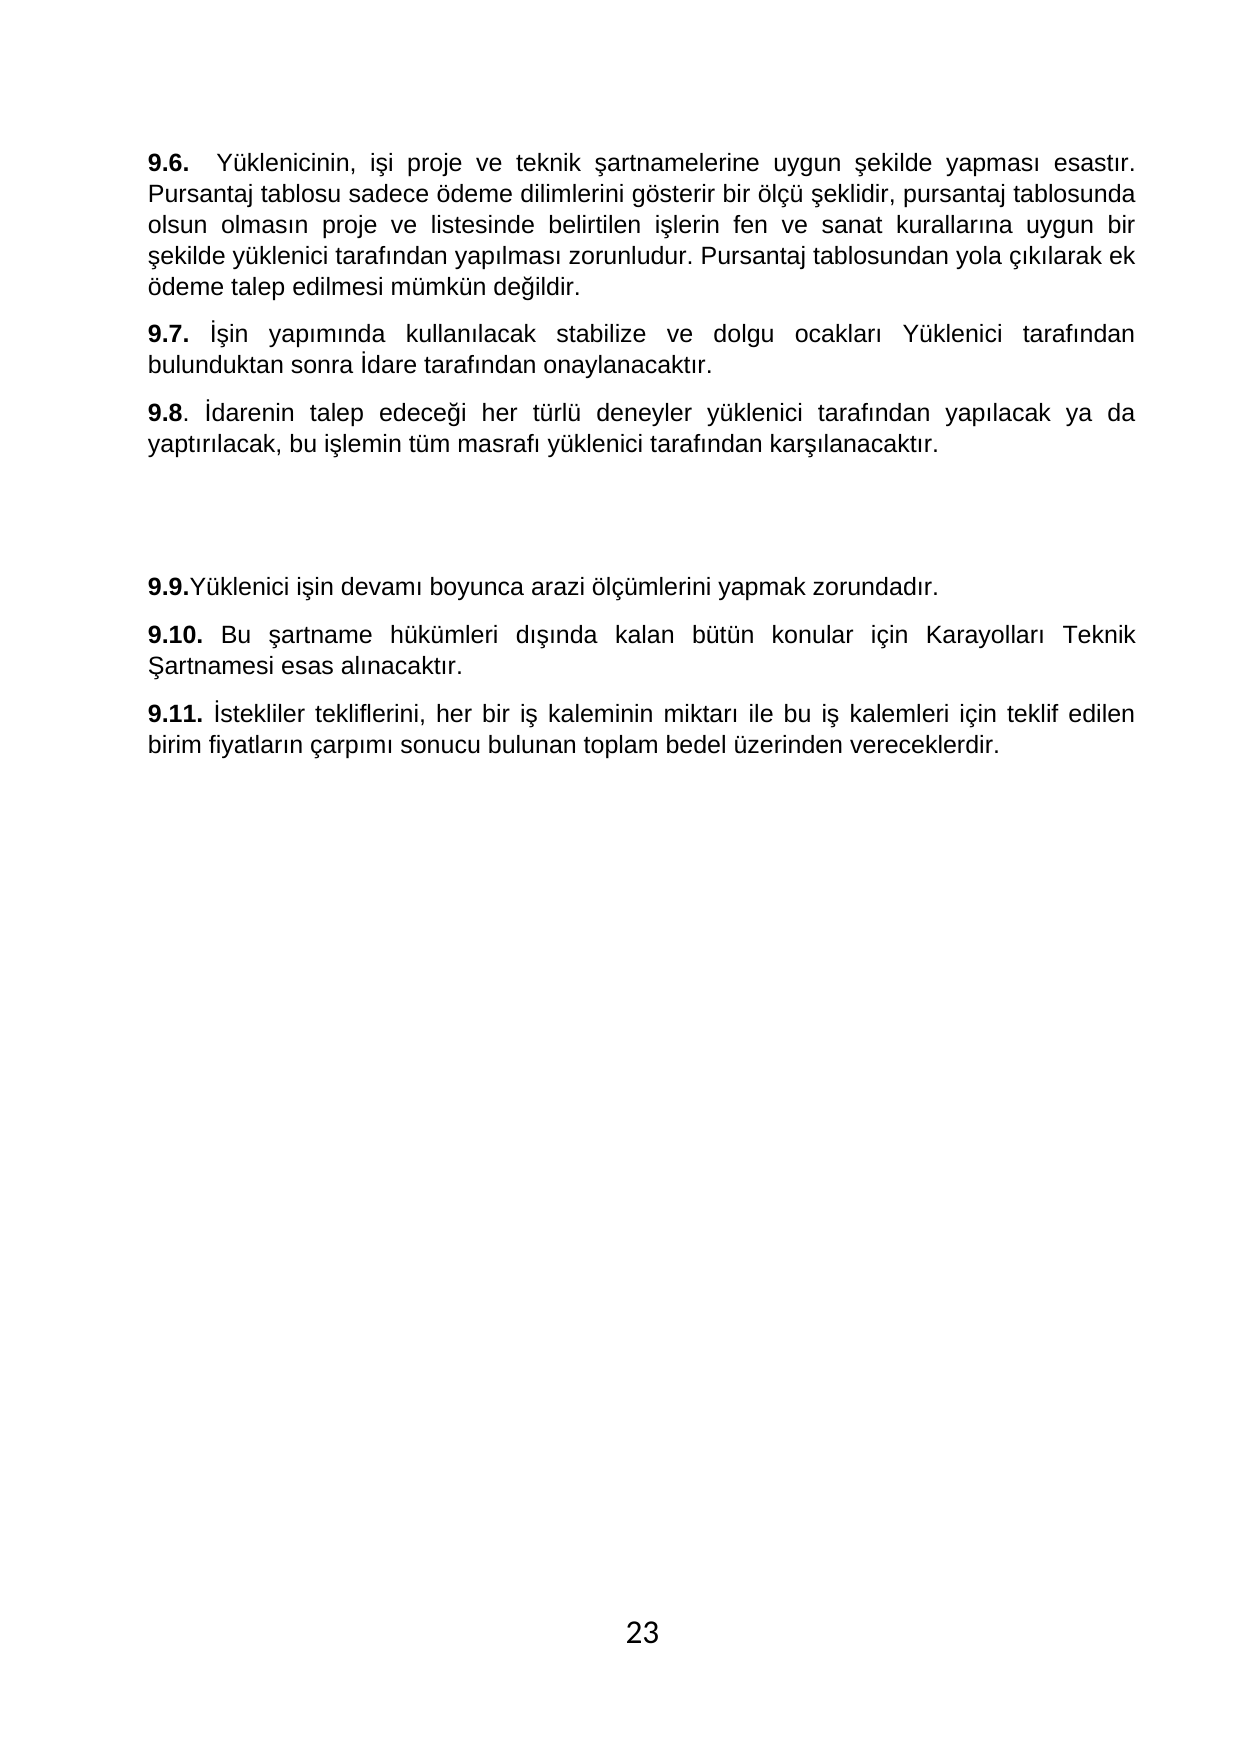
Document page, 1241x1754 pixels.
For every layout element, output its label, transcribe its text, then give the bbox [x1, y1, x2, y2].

text 9.9.Yüklenici işin devamı boyunca arazi ölçümlerini yapmak zorundadır. [148, 572, 1137, 601]
text 9.10. Bu şartname hükümleri dışında kalan bütün konular için Karayolları Teknik Şartnamesi esas alınacaktır. [148, 620, 1137, 680]
text 9.7. İşin yapımında kullanılacak stabilize ve dolgu ocakları Yüklenici tarafından bulunduktan sonra İdare tarafından onaylanacaktır. [148, 319, 1137, 379]
text 9.6. Yüklenicinin, işi proje ve teknik şartnamelerine uygun şekilde yapması esastır. Pursantaj tablosu sadece ödeme dilimlerini gösterir bir ölçü şeklidir, pursantaj tablosunda olsun olmasın proje ve listesinde belirtilen işlerin fen ve sanat kurallarına uygun bir şekilde yüklenici tarafından yapılması zorunludur. Pursantaj tablosundan yola çıkılarak ek ödeme talep edilmesi mümkün değildir. [148, 148, 1137, 301]
text 9.11. İstekliler tekliflerini, her bir iş kaleminin miktarı ile bu iş kalemleri için teklif edilen birim fiyatların çarpımı sonucu bulunan toplam bedel üzerinden vereceklerdir. [148, 699, 1137, 759]
text 9.8. İdarenin talep edeceği her türlü deneyler yüklenici tarafından yapılacak ya da yaptırılacak, bu işlemin tüm masrafı yüklenici tarafından karşılanacaktır. [148, 398, 1137, 458]
